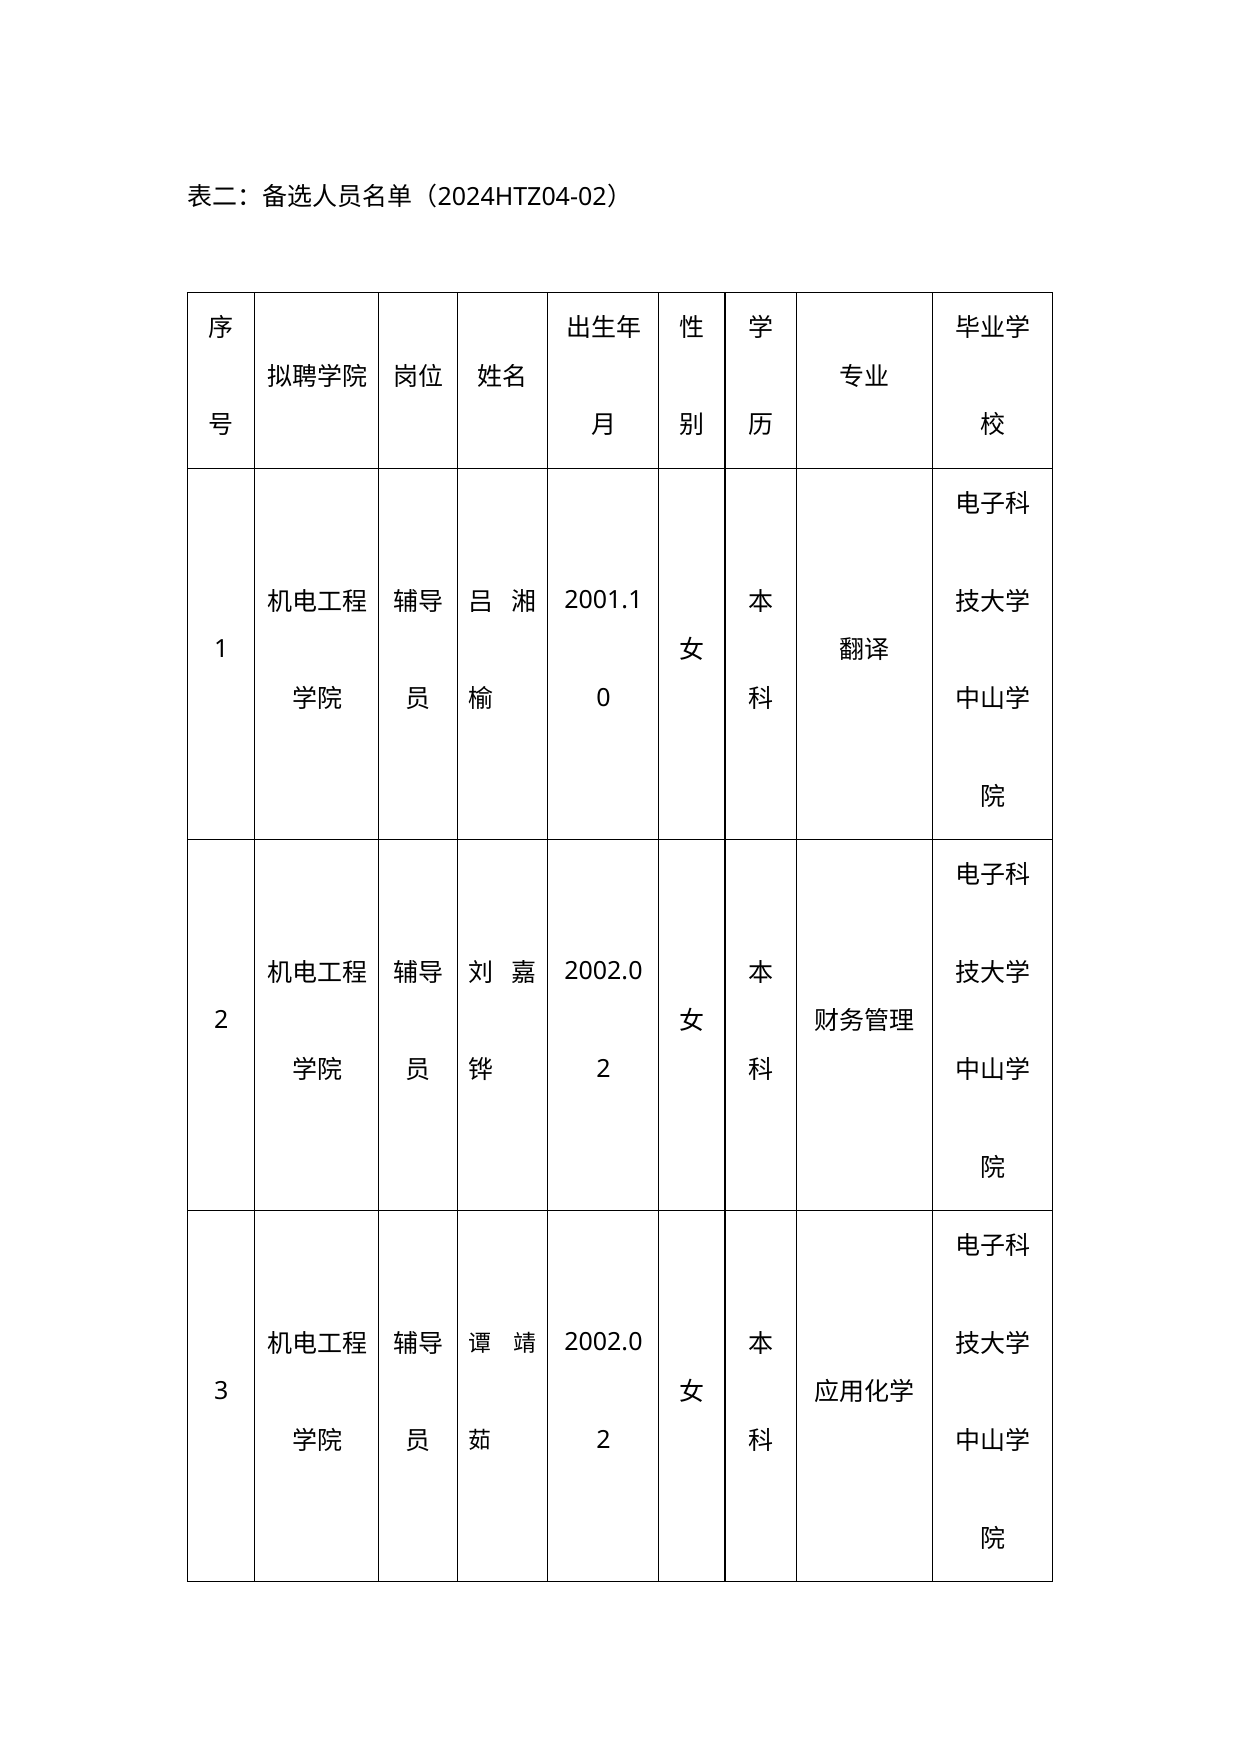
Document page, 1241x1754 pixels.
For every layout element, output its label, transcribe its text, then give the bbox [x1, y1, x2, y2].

table_cell 2 [188, 840, 254, 1210]
table_header 学历 [726, 293, 796, 468]
table_cell 谭靖茹 [458, 1211, 547, 1581]
table_cell 机电工程学院 [255, 1211, 378, 1581]
table_cell 刘嘉铧 [458, 840, 547, 1210]
table_header 毕业学校 [933, 293, 1052, 468]
table_cell 2002.02 [548, 840, 658, 1210]
table_cell 应用化学 [797, 1211, 932, 1581]
text 表二：备选人员名单（2024HTZ04-02） [187, 162, 1053, 227]
table_cell 2001.10 [548, 469, 658, 839]
table_cell 女 [659, 469, 724, 839]
table_cell 辅导员 [379, 1211, 457, 1581]
table_cell 电子科技大学中山学院 [933, 1211, 1052, 1581]
table_header 拟聘学院 [255, 293, 378, 468]
table_cell 3 [188, 1211, 254, 1581]
table_header 姓名 [458, 293, 547, 468]
table_cell 辅导员 [379, 469, 457, 839]
table_header 序号 [188, 293, 254, 468]
table_cell 女 [659, 840, 724, 1210]
table_cell 女 [659, 1211, 724, 1581]
table_cell 本科 [726, 469, 796, 839]
table_cell 财务管理 [797, 840, 932, 1210]
table_cell 辅导员 [379, 840, 457, 1210]
table_cell 电子科技大学中山学院 [933, 840, 1052, 1210]
table_cell 机电工程学院 [255, 469, 378, 839]
table_header 出生年月 [548, 293, 658, 468]
table_header 性别 [659, 293, 724, 468]
table_cell 电子科技大学中山学院 [933, 469, 1052, 839]
table_cell 1 [188, 469, 254, 839]
table_cell 翻译 [797, 469, 932, 839]
table_cell 机电工程学院 [255, 840, 378, 1210]
table_cell 吕湘榆 [458, 469, 547, 839]
table_cell 2002.02 [548, 1211, 658, 1581]
table_header 岗位 [379, 293, 457, 468]
table_header 专业 [797, 293, 932, 468]
table_cell 本科 [726, 1211, 796, 1581]
table_cell 本科 [726, 840, 796, 1210]
